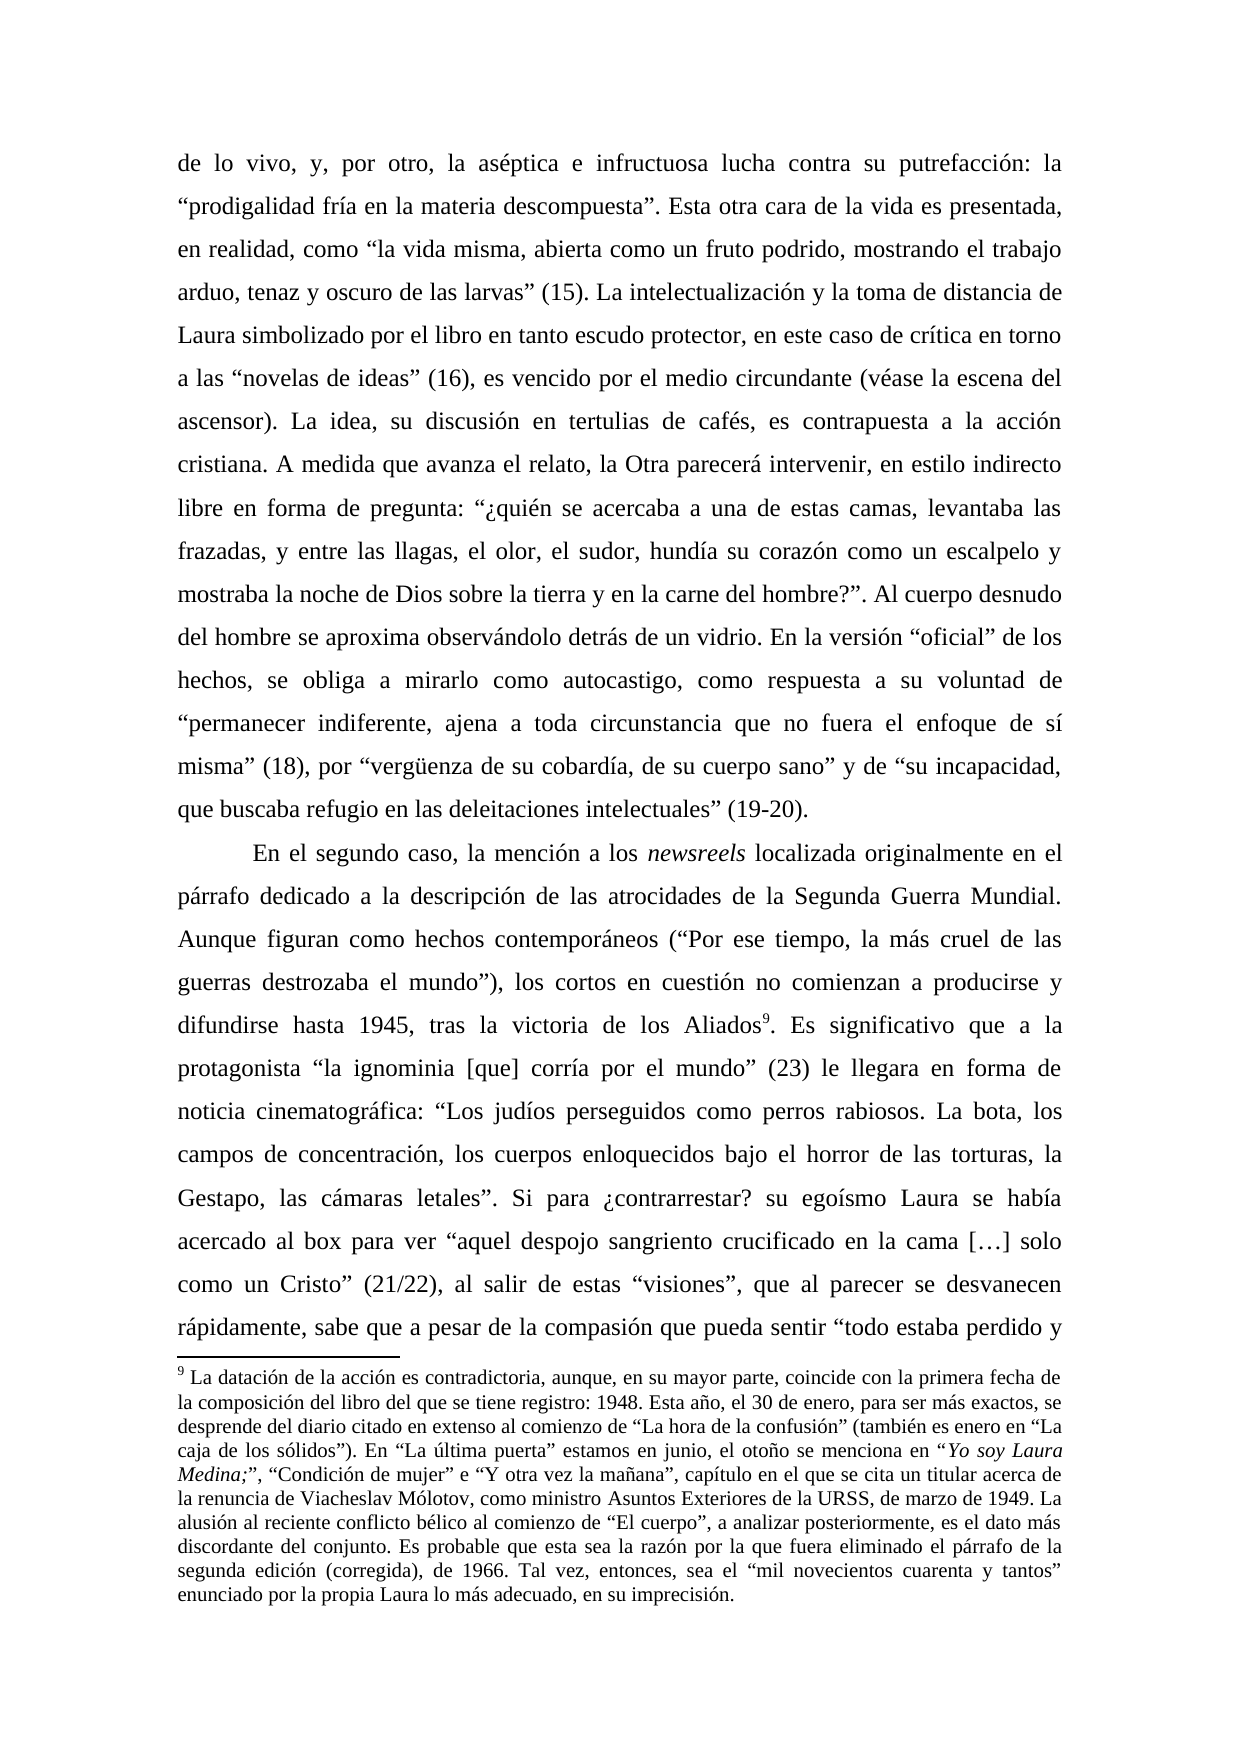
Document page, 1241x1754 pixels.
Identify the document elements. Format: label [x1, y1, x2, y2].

text [177, 838, 1063, 1341]
text [177, 148, 1063, 823]
